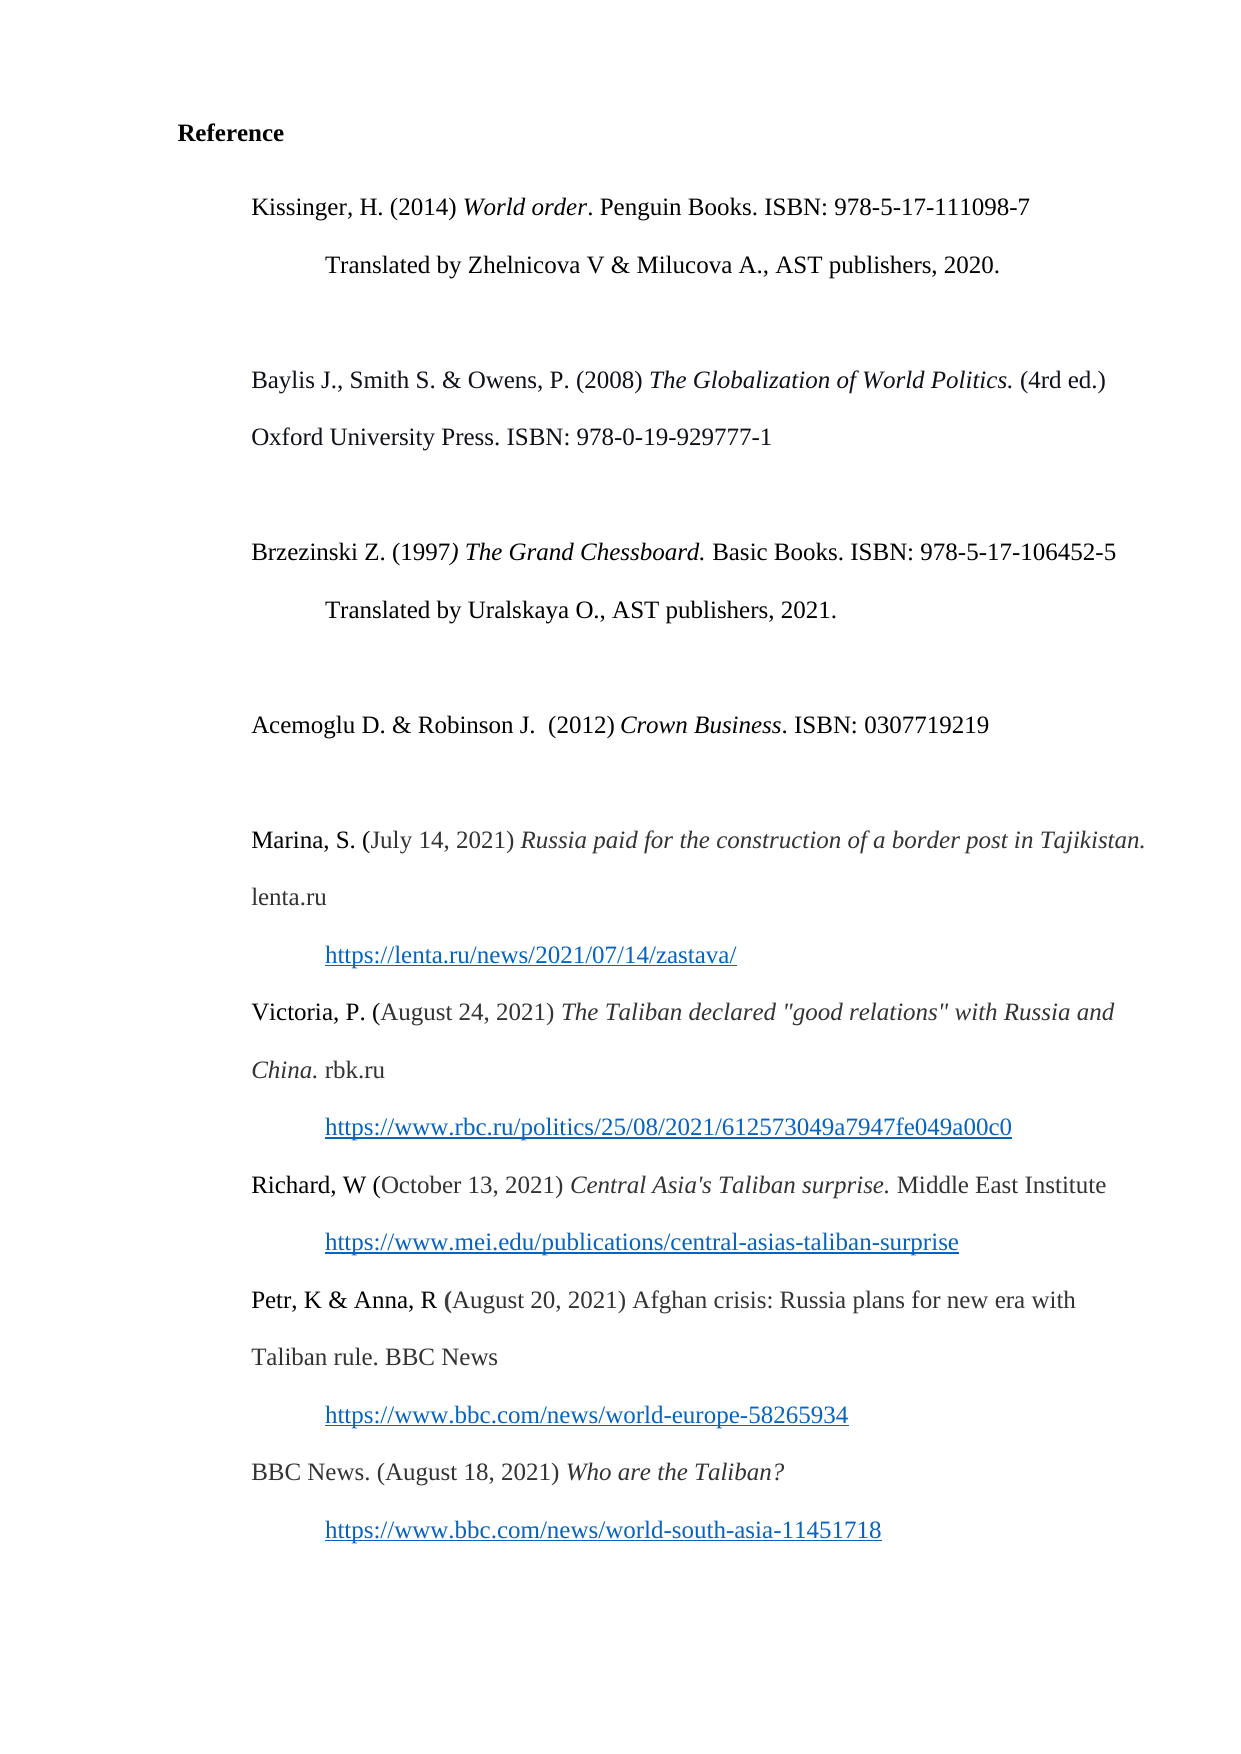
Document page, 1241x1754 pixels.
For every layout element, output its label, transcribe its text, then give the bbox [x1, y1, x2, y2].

text Translated by Zhelnicova V & Milucova A., AST publishers, 2020. [251, 250, 1152, 278]
text Kissinger, H. (2014) World order. Penguin Books. ISBN: 978-5-17-111098-7 [177, 192, 1152, 221]
text Victoria, P. (August 24, 2021) The Taliban declared "good relations" with Russia and China. rbk.ru https://www.rbc.ru/politics/25/08/2021/612573049a7947fe049a00c0 [251, 997, 1152, 1141]
text Acemoglu D. & Robinson J. (2012) Crown Business. ISBN: 0307719219 [251, 710, 1152, 738]
text Translated by Uralskaya O., AST publishers, 2021. [251, 595, 1152, 623]
text Petr, K & Anna, R (August 20, 2021) Afghan crisis: Russia plans for new era with Taliban rule. BBC News https://www.bbc.com/news/world-europe-58265934 [251, 1285, 1152, 1428]
text Reference [177, 118, 1152, 147]
text Brzezinski Z. (1997) The Grand Chessboard. Basic Books. ISBN: 978-5-17-106452-5 [251, 537, 1152, 566]
text BBC News. (August 18, 2021) Who are the Taliban? https://www.bbc.com/news/world-south-asia-11451718 [251, 1457, 1152, 1543]
text Baylis J., Smith S. & Owens, P. (2008) The Globalization of World Politics. (4rd ed.) Oxford University Press. ISBN: 978-0-19-929777-1 [251, 365, 1152, 451]
text Marina, S. (July 14, 2021) Russia paid for the construction of a border post in Tajikistan. lenta.ru https://lenta.ru/news/2021/07/14/zastava/ [251, 825, 1152, 968]
text Richard, W (October 13, 2021) Central Asia's Taliban surprise. Middle East Institute https://www.mei.edu/publications/central-asias-taliban-surprise [251, 1170, 1152, 1256]
